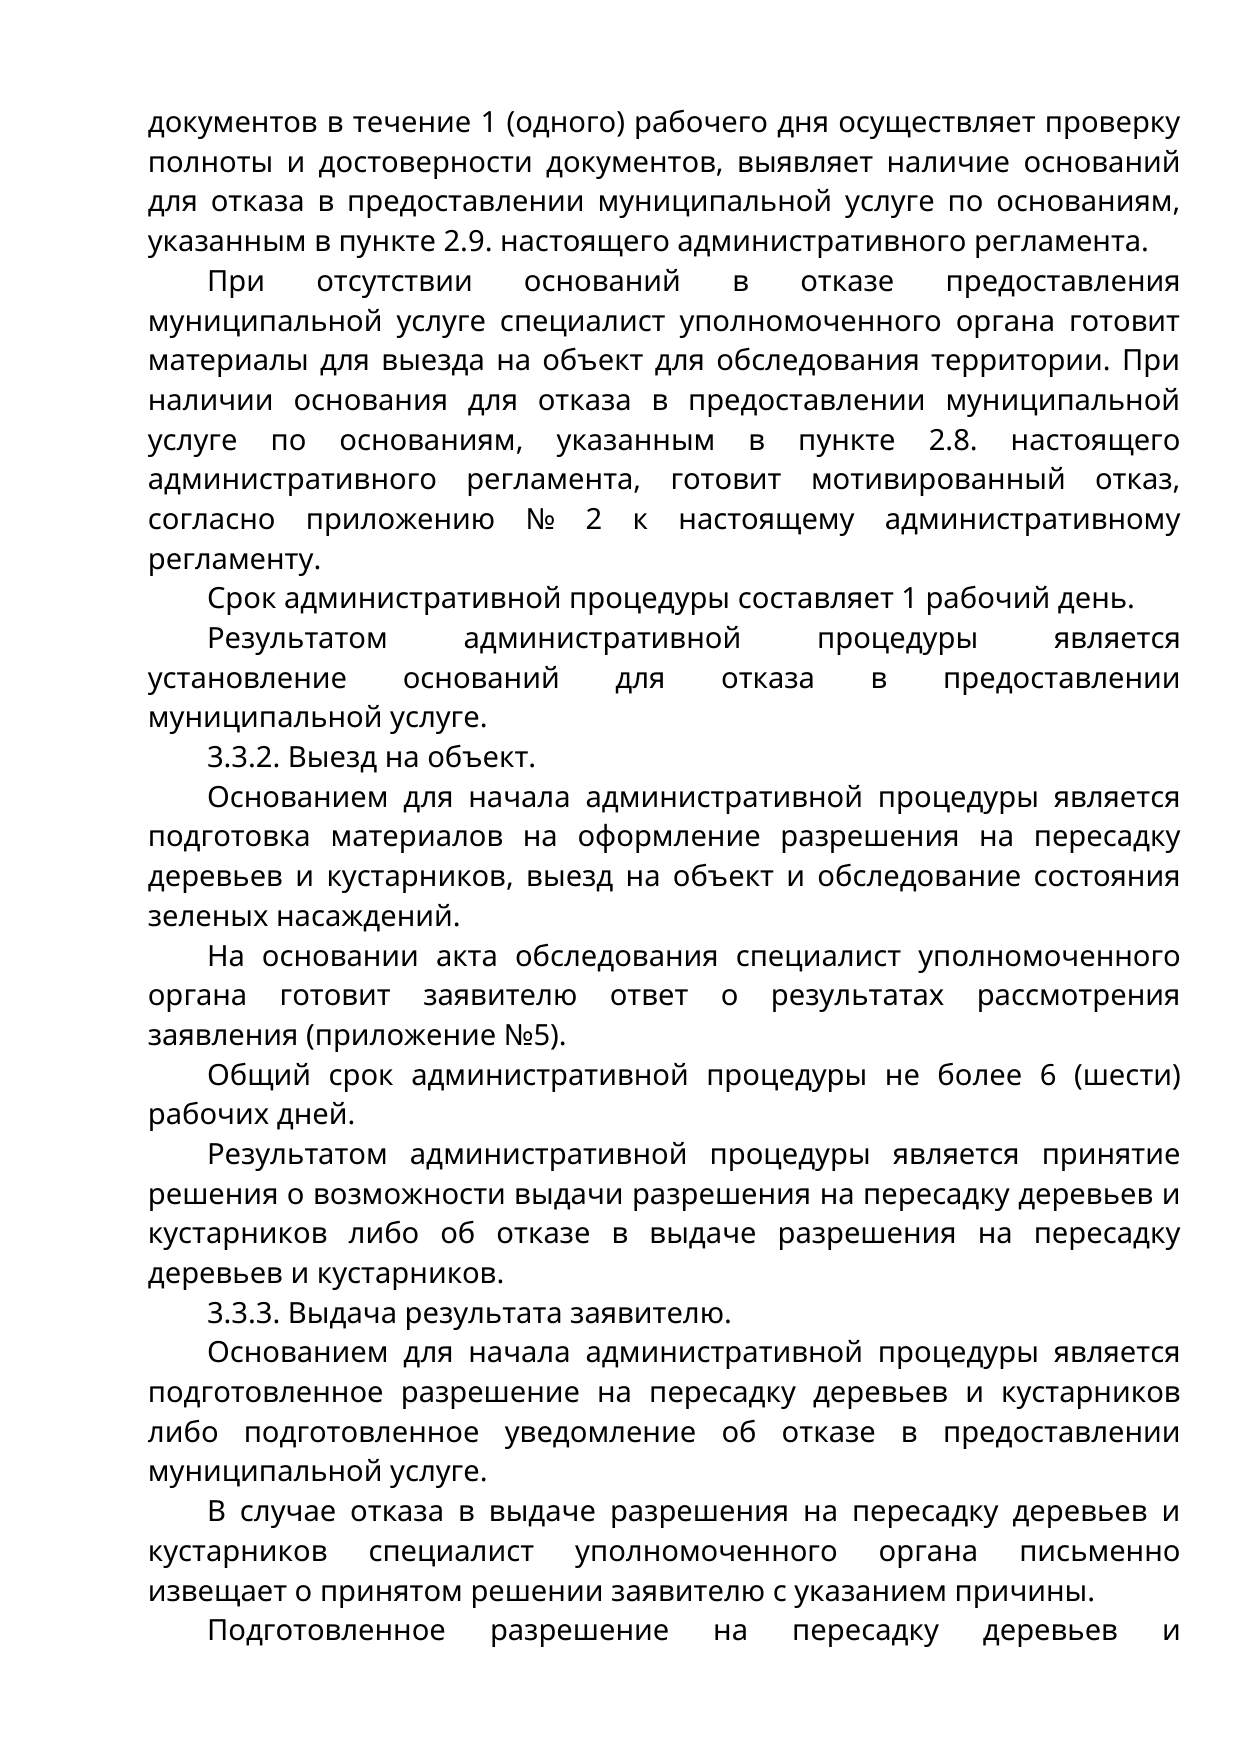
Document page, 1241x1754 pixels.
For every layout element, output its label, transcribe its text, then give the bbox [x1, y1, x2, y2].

text При отсутствии оснований в отказе предоставления муниципальной услуге специалист уполномоченного органа готовит материалы для выезда на объект для обследования территории. При наличии основания для отказа в предоставлении муниципальной услуге по основаниям, указанным в пункте 2.8. настоящего административного регламента, готовит мотивированный отказ, согласно приложению № 2 к настоящему административному регламенту. [148, 260, 1181, 578]
text В случае отказа в выдаче разрешения на пересадку деревьев и кустарников специалист уполномоченного органа письменно извещает о принятом решении заявителю с указанием причины. [148, 1490, 1181, 1609]
text Срок административной процедуры составляет 1 рабочий день. [148, 578, 1181, 617]
text Основанием для начала административной процедуры является подготовленное разрешение на пересадку деревьев и кустарников либо подготовленное уведомление об отказе в предоставлении муниципальной услуге. [148, 1332, 1181, 1490]
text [148, 101, 1181, 260]
text Общий срок административной процедуры не более 6 (шести) рабочих дней. [148, 1054, 1181, 1133]
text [148, 1609, 1181, 1649]
text 3.3.2. Выезд на объект. [148, 736, 1181, 776]
text Результатом административной процедуры является установление оснований для отказа в предоставлении муниципальной услуге. [148, 617, 1181, 736]
text Основанием для начала административной процедуры является подготовка материалов на оформление разрешения на пересадку деревьев и кустарников, выезд на объект и обследование состояния зеленых насаждений. [148, 776, 1181, 935]
text Результатом административной процедуры является принятие решения о возможности выдачи разрешения на пересадку деревьев и кустарников либо об отказе в выдаче разрешения на пересадку деревьев и кустарников. [148, 1133, 1181, 1292]
text 3.3.3. Выдача результата заявителю. [148, 1292, 1181, 1332]
text На основании акта обследования специалист уполномоченного органа готовит заявителю ответ о результатах рассмотрения заявления (приложение №5). [148, 935, 1181, 1054]
